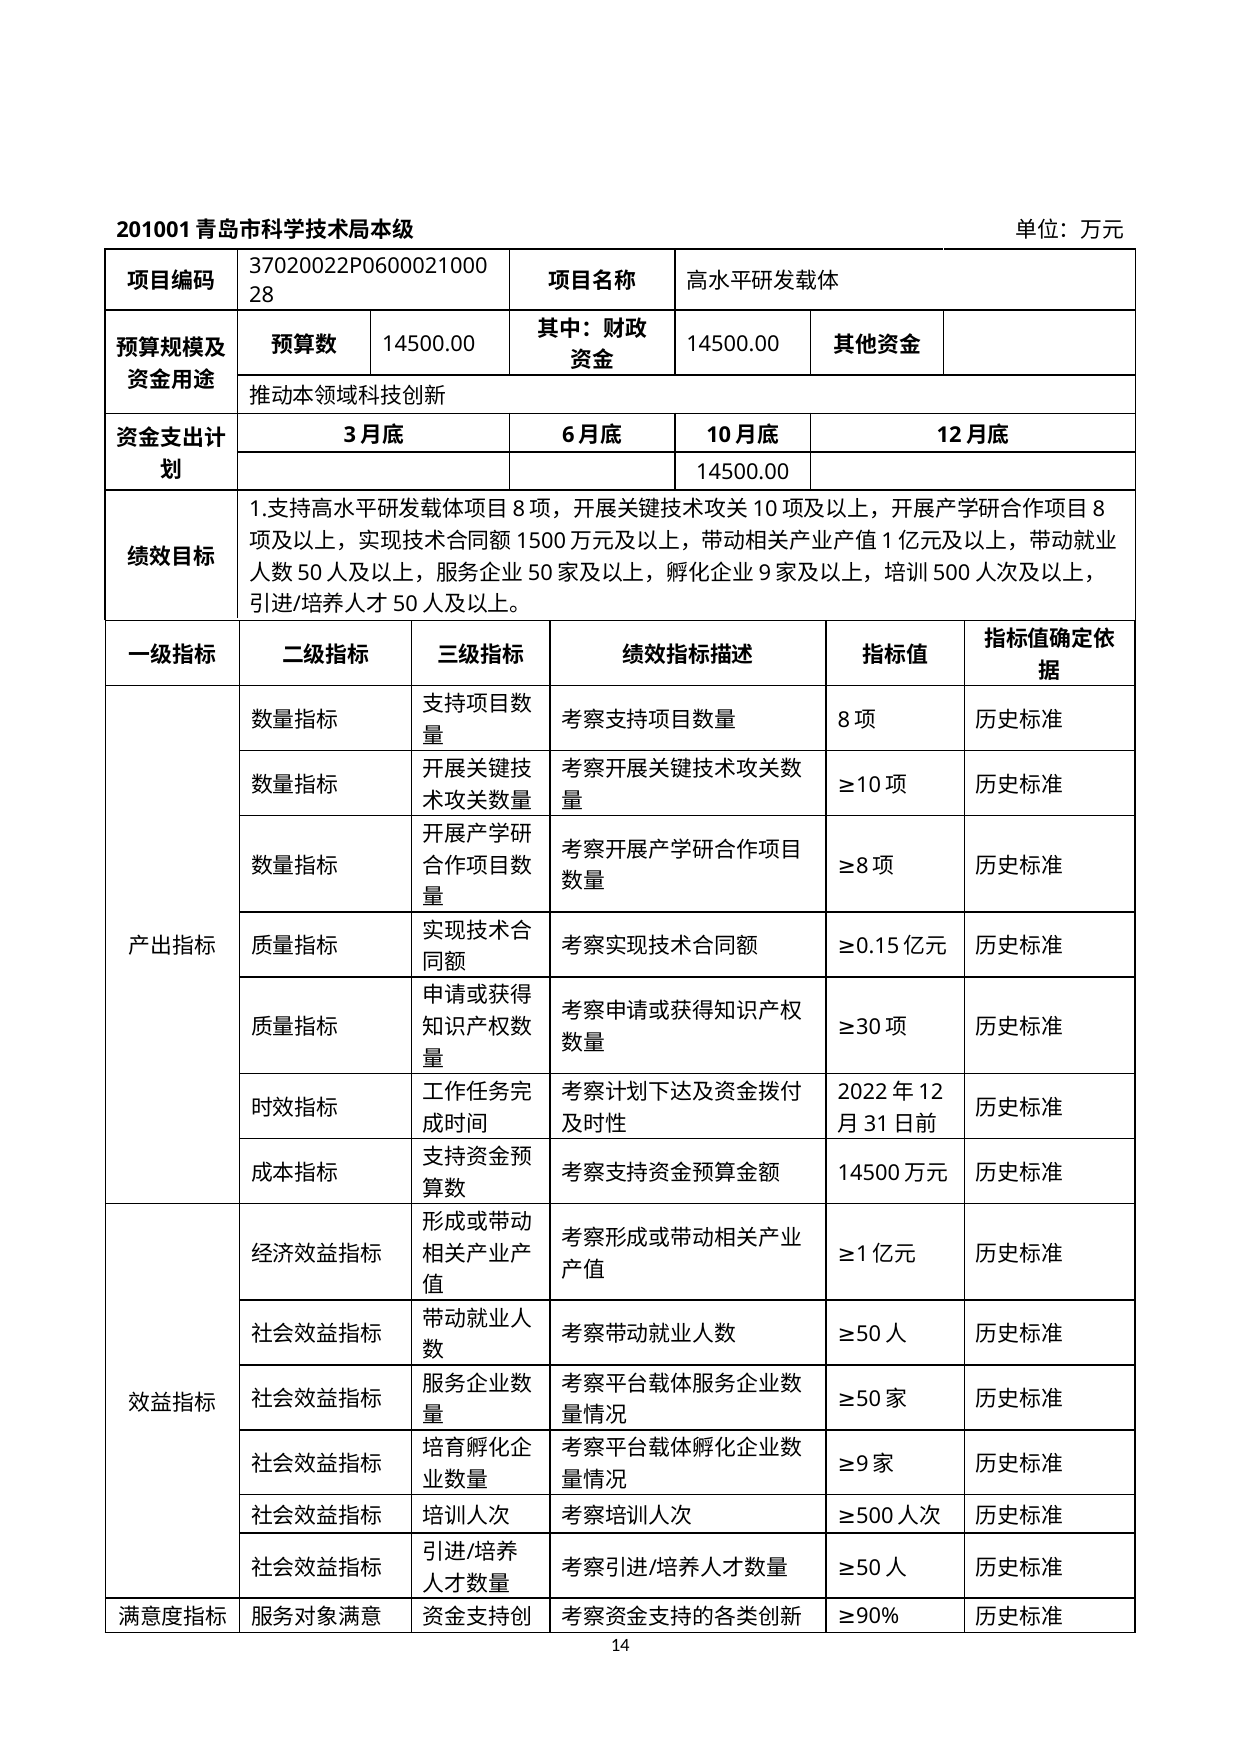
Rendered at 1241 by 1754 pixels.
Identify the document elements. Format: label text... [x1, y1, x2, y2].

table_cell 数量指标 [240, 686, 411, 749]
table_cell 12月底 [811, 414, 1135, 451]
table_cell ≥50人 [827, 1301, 964, 1364]
table_cell 质量指标 [240, 978, 411, 1072]
table_cell 质量指标 [240, 913, 411, 976]
table_cell 其中：财政 资金 [510, 311, 674, 374]
table_cell 历史标准 [965, 1074, 1134, 1138]
table_cell ≥30项 [827, 978, 964, 1072]
table_cell 历史标准 [965, 1431, 1134, 1494]
table_cell 服务企业数量 [412, 1366, 549, 1429]
table_cell [811, 453, 1135, 489]
table_cell 绩效目标 [106, 491, 237, 618]
table_cell ≥50人 [827, 1534, 964, 1597]
table_cell 满意度指标 [106, 1599, 239, 1632]
table_cell ≥1亿元 [827, 1204, 964, 1299]
table_cell 考察带动就业人数 [551, 1301, 825, 1364]
table_cell 支持项目数量 [412, 686, 549, 749]
table_cell 社会效益指标 [240, 1301, 411, 1364]
table_cell 3月底 [238, 414, 509, 451]
table_cell 社会效益指标 [240, 1495, 411, 1532]
table_cell 资金支持创新主体满意度 [412, 1599, 549, 1632]
table_cell 1.支持高水平研发载体项目8项，开展关键技术攻关10项及以上，开展产学研合作项目8项及以上，实现技术合同额1500万元及以上，带动相关产业产值1亿元及以上，带动就业人数50人及以上，服务企业50家及以上，孵化企业9家及以上，培训500人次及以上，引进/培养人才50人及以上。 [238, 491, 1135, 618]
table_cell 项目名称 [510, 250, 674, 309]
table_cell 14500.00 [676, 453, 810, 489]
table_cell ≥9家 [827, 1431, 964, 1494]
table_cell ≥50家 [827, 1366, 964, 1429]
table_header 二级指标 [240, 621, 411, 685]
table_cell 考察引进/培养人才数量 [551, 1534, 825, 1597]
table_cell 数量指标 [240, 751, 411, 814]
table_header 单位：万元 [944, 208, 1135, 248]
table_cell ≥90% [827, 1599, 964, 1632]
table_cell 项目编码 [106, 250, 237, 309]
table_cell 历史标准 [965, 686, 1134, 749]
table_cell 社会效益指标 [240, 1534, 411, 1597]
table_cell [238, 453, 509, 489]
table_cell 考察平台载体服务企业数量情况 [551, 1366, 825, 1429]
table_cell 时效指标 [240, 1074, 411, 1138]
table_cell 实现技术合同额 [412, 913, 549, 976]
table_cell 预算规模及资金用途 [106, 311, 237, 412]
table_cell 数量指标 [240, 816, 411, 911]
table_cell 历史标准 [965, 1366, 1134, 1429]
table_cell 考察开展关键技术攻关数量 [551, 751, 825, 814]
table_cell [510, 453, 674, 489]
table_cell ≥0.15亿元 [827, 913, 964, 976]
table_cell 开展产学研合作项目数量 [412, 816, 549, 911]
table_cell 考察资金支持的各类创新主体（科研人员、科技型企业等）满意度 [551, 1599, 825, 1632]
table_cell 考察支持项目数量 [551, 686, 825, 749]
table_cell 社会效益指标 [240, 1366, 411, 1429]
table_cell 支持资金预算数 [412, 1139, 549, 1202]
table_cell 产出指标 [106, 686, 239, 1202]
table_cell 2022年12月31日前 [827, 1074, 964, 1138]
table_header 绩效指标描述 [551, 621, 825, 685]
table_cell 10月底 [676, 414, 810, 451]
table_cell 考察实现技术合同额 [551, 913, 825, 976]
table_cell 考察开展产学研合作项目数量 [551, 816, 825, 911]
table_cell 资金支出计划 [106, 414, 237, 489]
table_cell 推动本领域科技创新 [238, 376, 1135, 412]
table_cell 37020022P060002100028 [238, 250, 509, 309]
table_cell 预算数 [238, 311, 370, 374]
table_cell 效益指标 [106, 1204, 239, 1597]
table_cell 考察申请或获得知识产权数量 [551, 978, 825, 1072]
table_cell 历史标准 [965, 913, 1134, 976]
table_cell 历史标准 [965, 816, 1134, 911]
table_cell 形成或带动相关产业产值 [412, 1204, 549, 1299]
table_cell 历史标准 [965, 1204, 1134, 1299]
table_cell 历史标准 [965, 1139, 1134, 1202]
table_cell 6月底 [510, 414, 674, 451]
table_cell 历史标准 [965, 978, 1134, 1072]
table_cell 开展关键技术攻关数量 [412, 751, 549, 814]
table_cell [944, 311, 1135, 374]
table_cell 培育孵化企业数量 [412, 1431, 549, 1494]
table_cell 经济效益指标 [240, 1204, 411, 1299]
table_cell 工作任务完成时间 [412, 1074, 549, 1138]
table_cell ≥10项 [827, 751, 964, 814]
table_cell 考察计划下达及资金拨付及时性 [551, 1074, 825, 1138]
table_cell 历史标准 [965, 1495, 1134, 1532]
table_cell 成本指标 [240, 1139, 411, 1202]
table_cell 引进/培养人才数量 [412, 1534, 549, 1597]
table_cell 考察形成或带动相关产业产值 [551, 1204, 825, 1299]
table_header 201001青岛市科学技术局本级 [106, 208, 943, 248]
table_header 指标值确定依据 [965, 621, 1134, 685]
table_header 指标值 [827, 621, 964, 685]
table_header 一级指标 [106, 621, 239, 685]
table_cell 历史标准 [965, 751, 1134, 814]
table_cell 8项 [827, 686, 964, 749]
table_cell 14500.00 [676, 311, 810, 374]
table_cell 其他资金 [811, 311, 943, 374]
table_cell 社会效益指标 [240, 1431, 411, 1494]
table_cell 历史标准 [965, 1599, 1134, 1632]
table_cell 考察平台载体孵化企业数量情况 [551, 1431, 825, 1494]
table_cell 带动就业人数 [412, 1301, 549, 1364]
table_cell 申请或获得知识产权数量 [412, 978, 549, 1072]
table_cell 历史标准 [965, 1301, 1134, 1364]
table_header 三级指标 [412, 621, 549, 685]
table_cell 历史标准 [965, 1534, 1134, 1597]
table_cell 高水平研发载体 [676, 250, 1135, 309]
table_cell 培训人次 [412, 1495, 549, 1532]
table_cell 服务对象满意度指标 [240, 1599, 411, 1632]
table_cell 考察培训人次 [551, 1495, 825, 1532]
table_cell 14500万元 [827, 1139, 964, 1202]
table_cell 14500.00 [371, 311, 509, 374]
table_cell 考察支持资金预算金额 [551, 1139, 825, 1202]
table_cell ≥500人次 [827, 1495, 964, 1532]
table_cell ≥8项 [827, 816, 964, 911]
